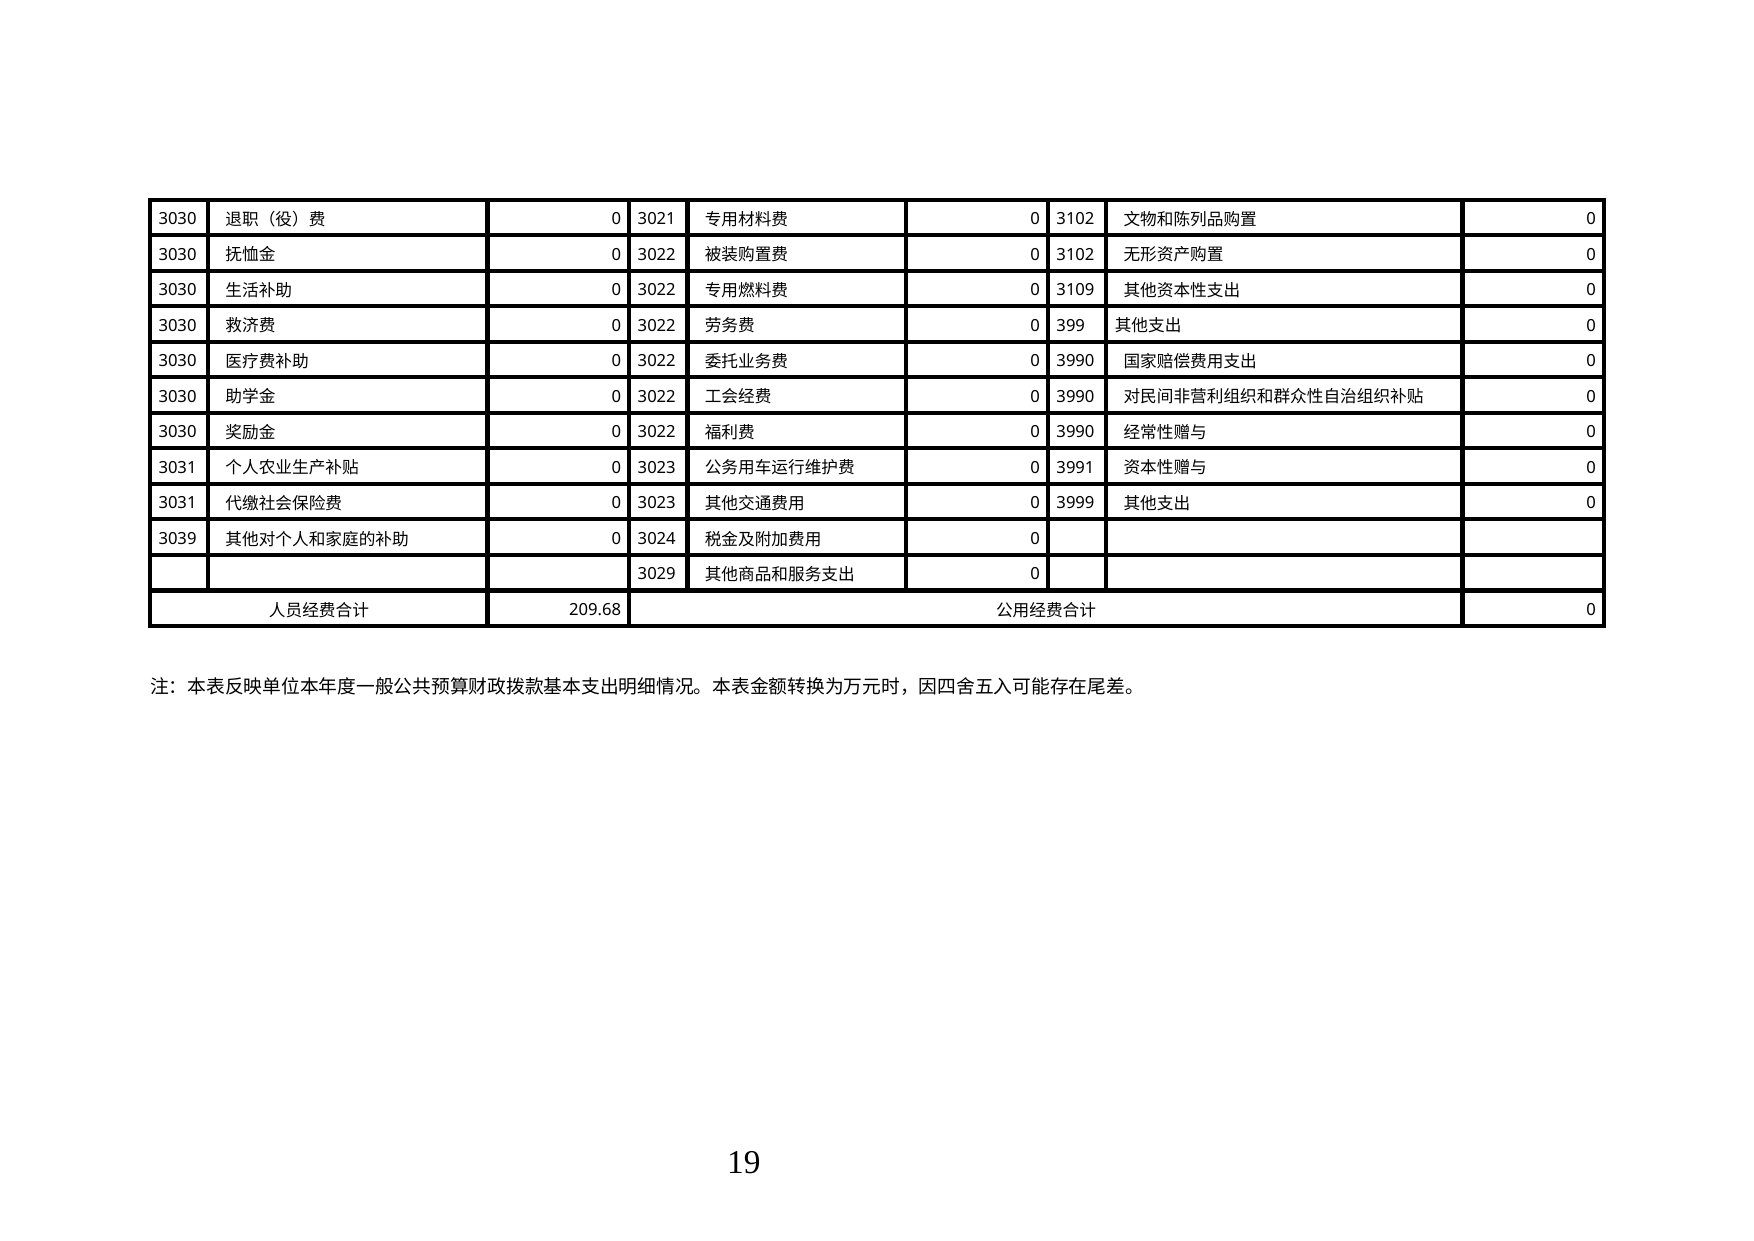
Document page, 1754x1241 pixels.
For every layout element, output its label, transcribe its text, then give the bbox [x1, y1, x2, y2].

table_cell 0 [1465, 344, 1602, 375]
table_cell 30240 [631, 521, 685, 553]
table_cell 医疗费补助 [210, 344, 485, 375]
table_cell 文物和陈列品购置 [1108, 202, 1460, 233]
table_cell 人员经费合计 [152, 593, 485, 624]
table_cell 助学金 [210, 379, 485, 411]
table_cell 30218 [631, 202, 685, 233]
table_cell 399 [1050, 308, 1104, 340]
table_cell 国家赔偿费用支出 [1108, 344, 1460, 375]
table_cell 30299 [631, 557, 685, 588]
table_cell 0 [1465, 273, 1602, 304]
table_cell 209.68 [490, 593, 627, 624]
table_cell 30304 [152, 237, 206, 269]
table_cell 其他对个人和家庭的补助 [210, 521, 485, 553]
table_cell 30227 [631, 344, 685, 375]
table_cell [490, 557, 627, 588]
table_cell [1108, 557, 1460, 588]
table_cell 0 [490, 379, 627, 411]
table_cell 30303 [152, 202, 206, 233]
table_cell 0 [908, 379, 1046, 411]
table_cell 0 [1465, 237, 1602, 269]
table_cell 30226 [631, 308, 685, 340]
table_cell [1108, 521, 1460, 553]
table_cell 资本性赠与 [1108, 450, 1460, 482]
table_cell 个人农业生产补贴 [210, 450, 485, 482]
table_cell [1050, 521, 1104, 553]
table_cell 生活补助 [210, 273, 485, 304]
table_cell 退职（役）费 [210, 202, 485, 233]
table_cell 31022 [1050, 237, 1104, 269]
table_cell 抚恤金 [210, 237, 485, 269]
table_cell 其他支出 [1108, 486, 1460, 517]
table_cell 代缴社会保险费 [210, 486, 485, 517]
table_cell 经常性赠与 [1108, 415, 1460, 446]
table_cell 奖励金 [210, 415, 485, 446]
table_cell 0 [908, 202, 1046, 233]
table_cell 0 [1465, 308, 1602, 340]
table_cell 福利费 [690, 415, 904, 446]
table_cell 专用燃料费 [690, 273, 904, 304]
table_cell 39908 [1050, 379, 1104, 411]
table_cell 30229 [631, 415, 685, 446]
table_cell 税金及附加费用 [690, 521, 904, 553]
table_cell 30224 [631, 237, 685, 269]
table_cell 0 [490, 450, 627, 482]
table_cell 0 [490, 237, 627, 269]
table_cell 对民间非营利组织和群众性自治组织补贴 [1108, 379, 1460, 411]
table_cell 39909 [1050, 415, 1104, 446]
table_cell 30311 [152, 486, 206, 517]
table_cell 被装购置费 [690, 237, 904, 269]
table_cell 0 [908, 521, 1046, 553]
table_cell 专用材料费 [690, 202, 904, 233]
table_cell 39907 [1050, 344, 1104, 375]
table_cell 30228 [631, 379, 685, 411]
table_cell 30309 [152, 415, 206, 446]
table_cell 其他商品和服务支出 [690, 557, 904, 588]
table_cell 0 [908, 308, 1046, 340]
table_cell 39999 [1050, 486, 1104, 517]
table_cell 0 [1465, 202, 1602, 233]
table_cell 30239 [631, 486, 685, 517]
table_cell 30231 [631, 450, 685, 482]
text 注：本表反映单位本年度一般公共预算财政拨款基本支出明细情况。本表金额转换为万元时，因四舍五入可能存在尾差。 [150, 669, 1604, 701]
table_cell 0 [908, 557, 1046, 588]
table_cell [1050, 557, 1104, 588]
table_cell 0 [490, 202, 627, 233]
table_cell 30307 [152, 344, 206, 375]
table_cell 0 [490, 344, 627, 375]
table_cell 0 [908, 273, 1046, 304]
table_cell 0 [908, 450, 1046, 482]
table_cell [210, 557, 485, 588]
table_cell 0 [1465, 486, 1602, 517]
table_cell 31021 [1050, 202, 1104, 233]
table_cell [152, 557, 206, 588]
table_cell 0 [490, 273, 627, 304]
table_cell 0 [490, 415, 627, 446]
table_cell 30308 [152, 379, 206, 411]
table_cell 30306 [152, 308, 206, 340]
table_cell 公用经费合计 [631, 593, 1460, 624]
table_cell 0 [490, 308, 627, 340]
table_cell 31099 [1050, 273, 1104, 304]
table_cell 0 [490, 521, 627, 553]
table_cell 0 [1465, 415, 1602, 446]
table_cell 30305 [152, 273, 206, 304]
table_cell 救济费 [210, 308, 485, 340]
table_cell [1465, 557, 1602, 588]
table_cell 0 [490, 486, 627, 517]
table_cell 其他交通费用 [690, 486, 904, 517]
table_cell 0 [908, 344, 1046, 375]
table_cell 工会经费 [690, 379, 904, 411]
table_cell 0 [1465, 450, 1602, 482]
table_cell 0 [1465, 379, 1602, 411]
table_cell 劳务费 [690, 308, 904, 340]
table_cell 0 [908, 237, 1046, 269]
table_cell 30399 [152, 521, 206, 553]
table_cell 0 [908, 415, 1046, 446]
table_cell 30310 [152, 450, 206, 482]
table_cell 公务用车运行维护费 [690, 450, 904, 482]
table_cell [1465, 521, 1602, 553]
table_cell 委托业务费 [690, 344, 904, 375]
table_cell 其他资本性支出 [1108, 273, 1460, 304]
table_cell 30225 [631, 273, 685, 304]
table_cell 无形资产购置 [1108, 237, 1460, 269]
table_cell 0 [1465, 593, 1602, 624]
table_cell 39910 [1050, 450, 1104, 482]
table_cell 其他支出 [1108, 308, 1460, 340]
table_cell 0 [908, 486, 1046, 517]
